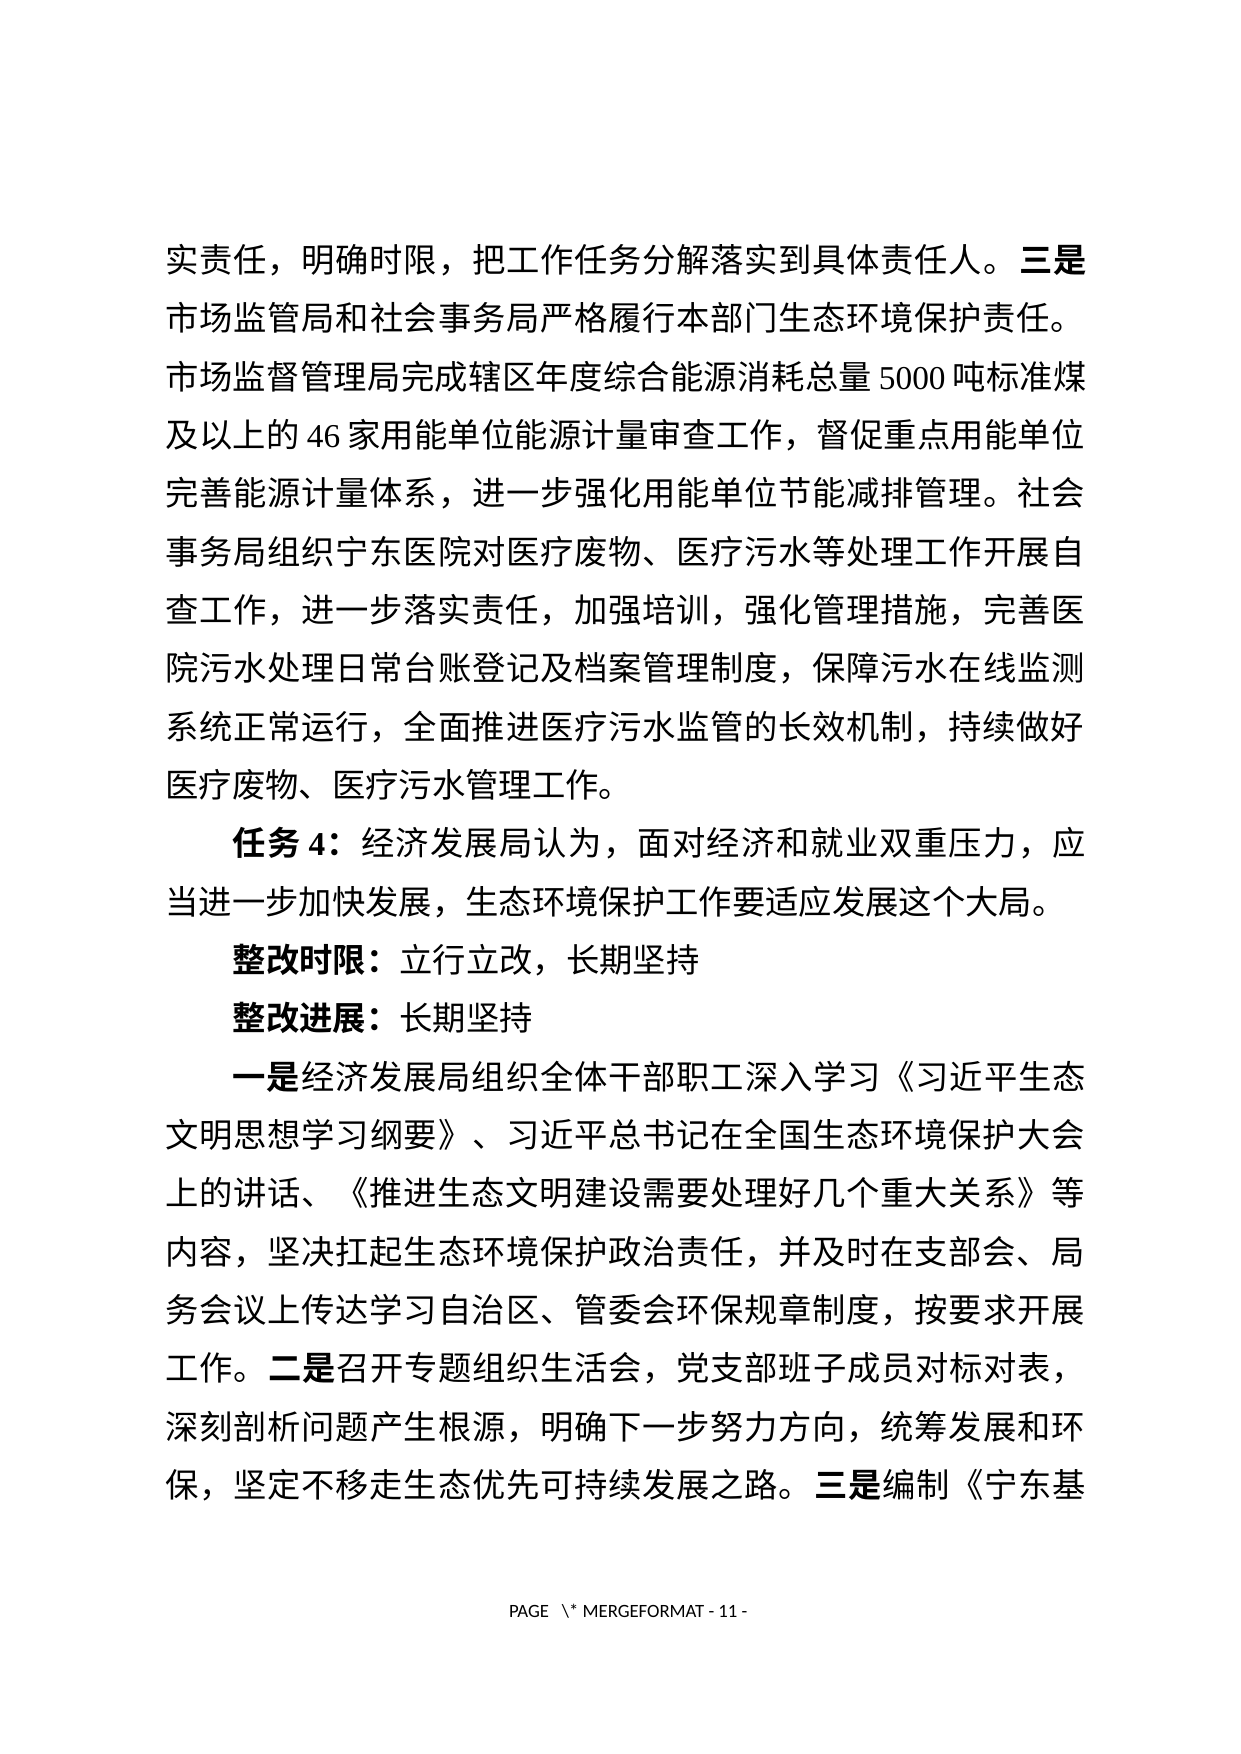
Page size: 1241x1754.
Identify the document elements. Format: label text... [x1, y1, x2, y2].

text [165, 1042, 1087, 1509]
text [165, 226, 1087, 809]
text 整改进展：长期坚持 [165, 984, 1087, 1042]
text 任务4：经济发展局认为，面对经济和就业双重压力，应当进一步加快发展，生态环境保护工作要适应发展这个大局。 [165, 809, 1087, 926]
text 整改时限：立行立改，长期坚持 [165, 926, 1087, 984]
